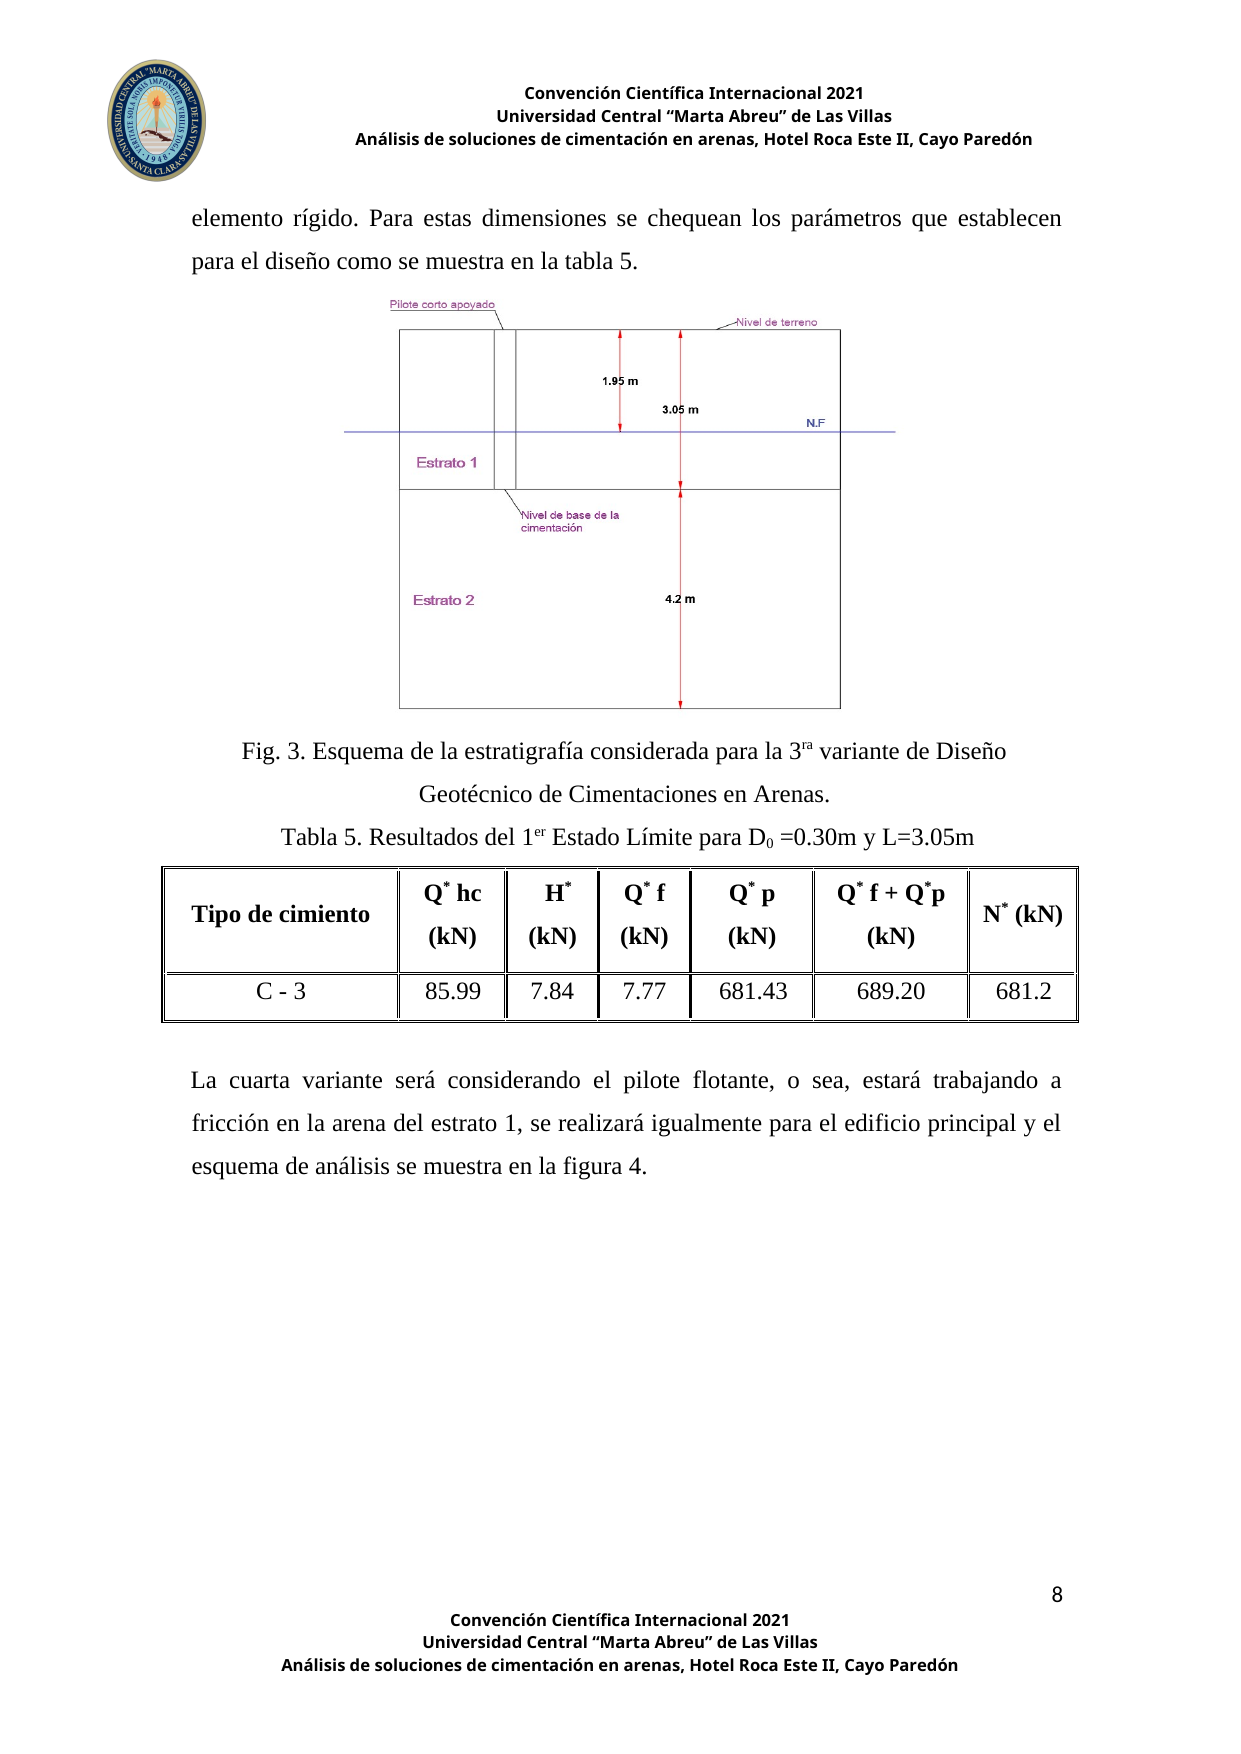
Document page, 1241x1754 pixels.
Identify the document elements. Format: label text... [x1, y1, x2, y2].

text Tabla 5. Resultados del 1er Estado Límite para D0 =0.30m y L=3.05m [192, 822, 1063, 851]
table_cell 7.77 [598, 975, 690, 1020]
text Fig. 3. Esquema de la estratigrafía considerada para la 3ra variante de Diseño Geotécnico de Cimentaciones en Arenas. [183, 736, 1064, 808]
table_cell 681.2 [969, 972, 1077, 1020]
table_header Q* f (kN) [598, 869, 690, 972]
table_cell 681.43 [690, 975, 813, 1020]
table_header Q* hc (kN) [399, 867, 506, 972]
table_cell 85.99 [399, 972, 506, 1020]
table_cell 689.20 [814, 975, 968, 1020]
picture [308, 289, 947, 723]
table_cell 7.84 [506, 975, 598, 1020]
text La cuarta variante será considerando el pilote flotante, o sea, estará trabajando a fricción en la arena del estrato 1, se realizará igualmente para el edificio principal y el esquema de análisis se muestra en la figura 4. [190, 1065, 1063, 1180]
table_header Tipo de cimiento [165, 869, 399, 972]
table_header H* (kN) [506, 867, 598, 972]
table_header Q* f + Q*p (kN) [814, 869, 968, 972]
picture [106, 59, 207, 183]
table_header N* (kN) [969, 869, 1076, 972]
table_cell C - 3 [163, 972, 399, 1020]
table_header Q* p (kN) [690, 869, 813, 972]
